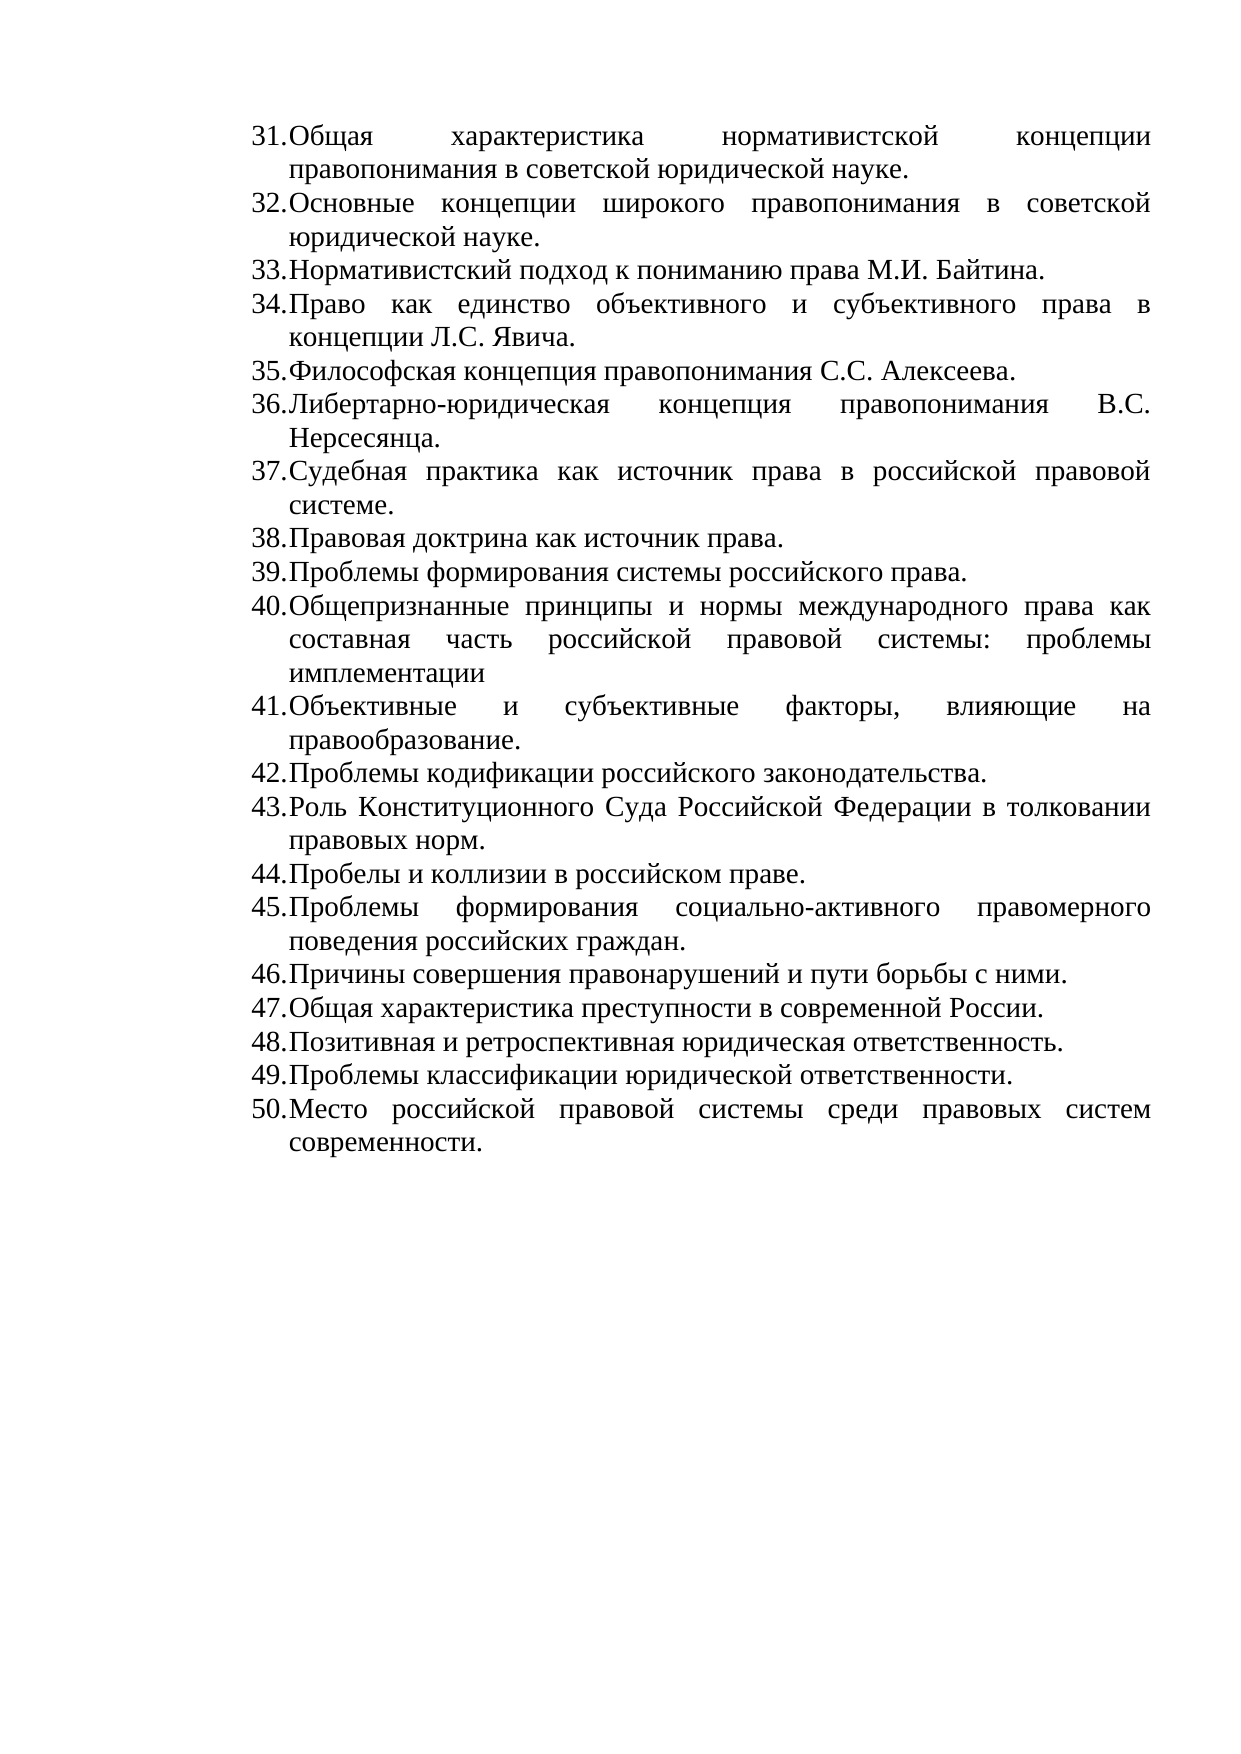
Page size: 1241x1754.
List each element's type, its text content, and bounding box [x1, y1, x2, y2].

list Место российской правовой системы среди правовых систем современности. [251, 1091, 1152, 1158]
list Пробелы и коллизии в российском праве. [251, 856, 1152, 889]
list Позитивная и ретроспективная юридическая ответственность. [251, 1024, 1152, 1057]
list Философская концепция правопонимания С.С. Алексеева. [251, 353, 1152, 386]
list Право как единство объективного и субъективного права в концепции Л.С. Явича. [251, 286, 1152, 353]
list Проблемы кодификации российского законодательства. [251, 755, 1152, 789]
list Судебная практика как источник права в российской правовой системе. [251, 453, 1152, 521]
list Нормативистский подход к пониманию права М.И. Байтина. [251, 252, 1152, 286]
list Причины совершения правонарушений и пути борьбы с ними. [251, 957, 1152, 990]
list Общепризнанные принципы и нормы международного права как составная часть российской правовой системы: проблемы имплементации [251, 588, 1152, 688]
list Общая характеристика преступности в современной России. [251, 990, 1152, 1024]
list Общая характеристика нормативистской концепции правопонимания в советской юридической науке. [251, 118, 1152, 185]
list Основные концепции широкого правопонимания в советской юридической науке. [251, 185, 1152, 252]
list Либертарно-юридическая концепция правопонимания В.С. Нерсесянца. [251, 386, 1152, 453]
list Объективные и субъективные факторы, влияющие на правообразование. [251, 688, 1152, 755]
list Проблемы классификации юридической ответственности. [251, 1057, 1152, 1091]
list Проблемы формирования социально-активного правомерного поведения российских граждан. [251, 889, 1152, 957]
list Проблемы формирования системы российского права. [251, 554, 1152, 588]
list Роль Конституционного Суда Российской Федерации в толковании правовых норм. [251, 789, 1152, 856]
list Правовая доктрина как источник права. [251, 521, 1152, 554]
